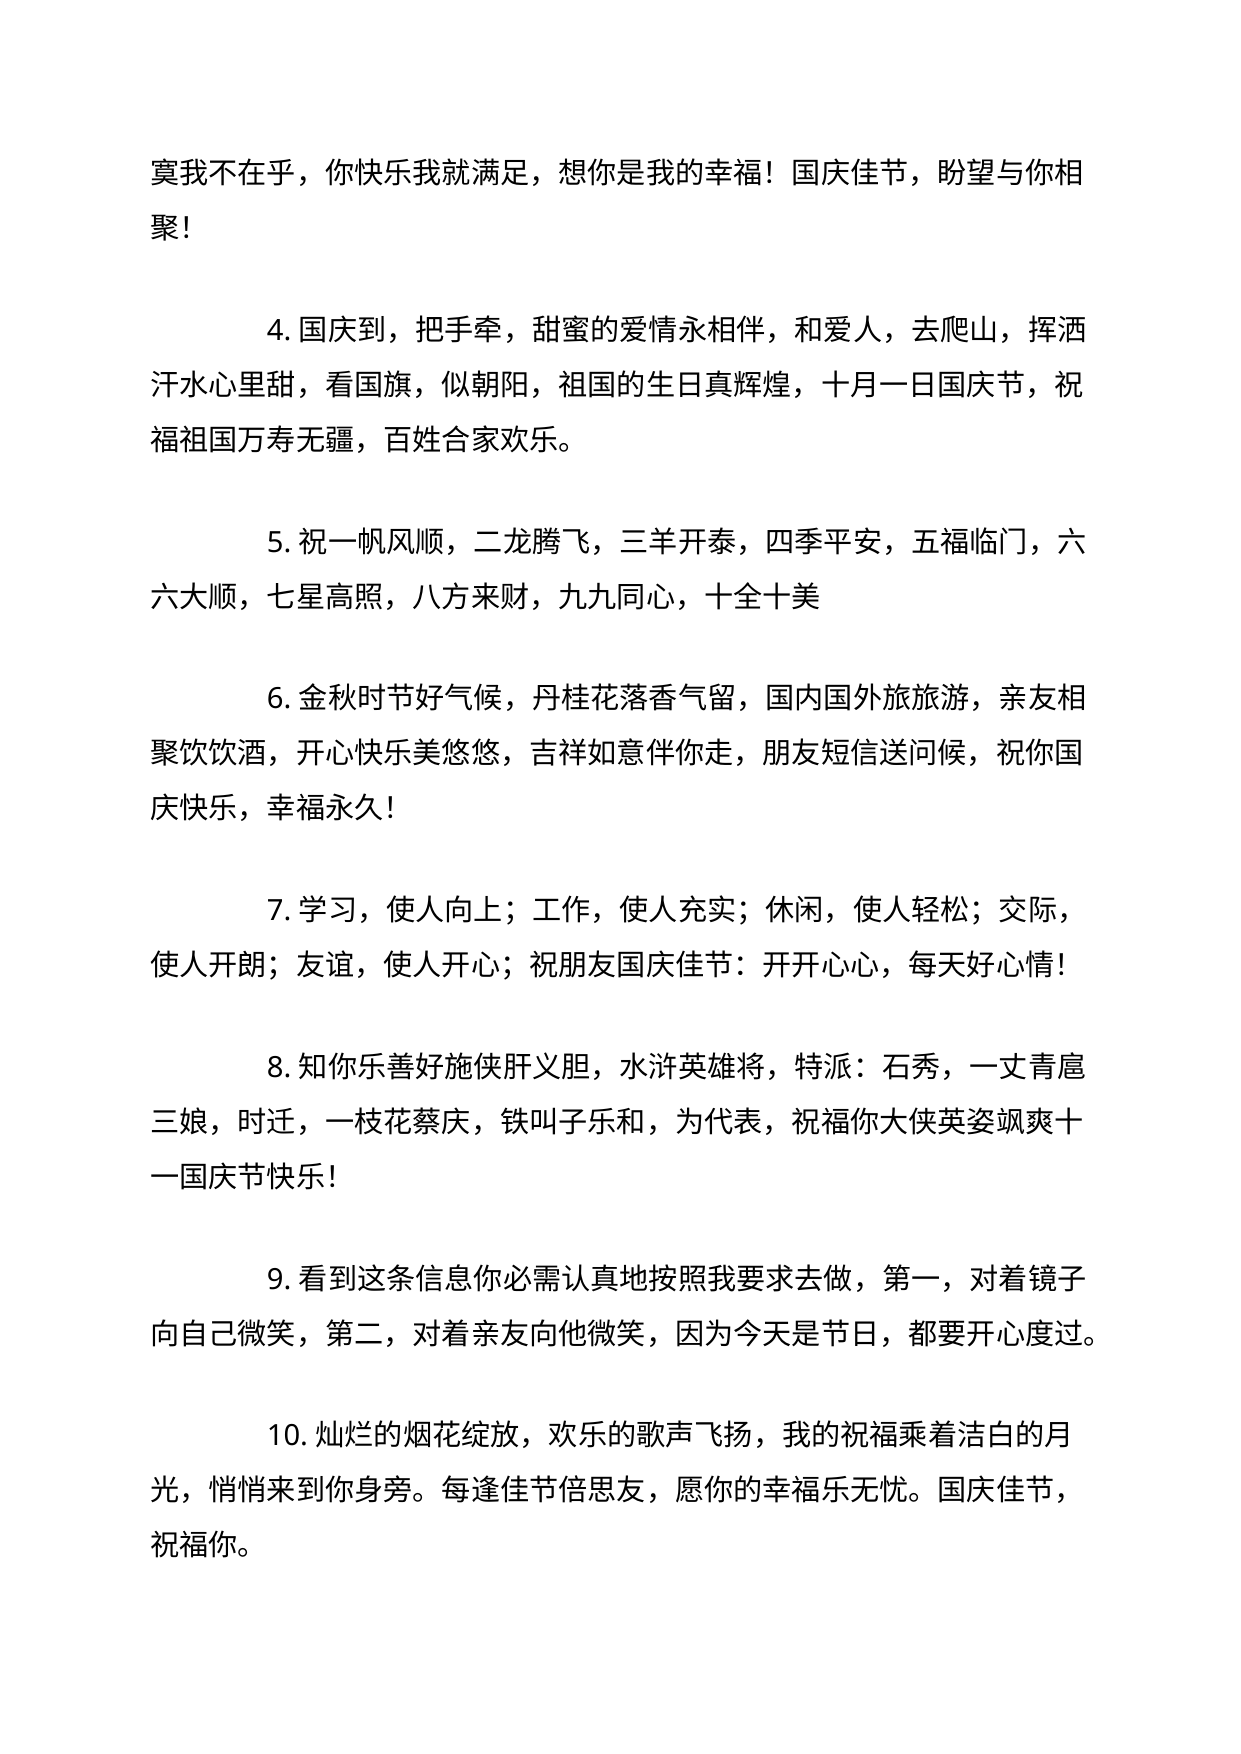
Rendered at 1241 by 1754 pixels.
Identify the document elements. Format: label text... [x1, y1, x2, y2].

text 10. 灿烂的烟花绽放，欢乐的歌声飞扬，我的祝福乘着洁白的月光，悄悄来到你身旁。每逢佳节倍思友，愿你的幸福乐无忧。国庆佳节，祝福你。 [150, 1412, 1090, 1564]
text 7. 学习，使人向上；工作，使人充实；休闲，使人轻松；交际，使人开朗；友谊，使人开心；祝朋友国庆佳节：开开心心，每天好心情！ [150, 887, 1090, 984]
text 4. 国庆到，把手牵，甜蜜的爱情永相伴，和爱人，去爬山，挥洒汗水心里甜，看国旗，似朝阳，祖国的生日真辉煌，十月一日国庆节，祝福祖国万寿无疆，百姓合家欢乐。 [150, 307, 1090, 459]
text 9. 看到这条信息你必需认真地按照我要求去做，第一，对着镜子向自己微笑，第二，对着亲友向他微笑，因为今天是节日，都要开心度过。 [150, 1255, 1090, 1352]
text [150, 150, 1090, 247]
text 8. 知你乐善好施侠肝义胆，水浒英雄将，特派：石秀，一丈青扈三娘，时迁，一枝花蔡庆，铁叫子乐和，为代表，祝福你大侠英姿飒爽十一国庆节快乐！ [150, 1043, 1090, 1196]
text 6. 金秋时节好气候，丹桂花落香气留，国内国外旅旅游，亲友相聚饮饮酒，开心快乐美悠悠，吉祥如意伴你走，朋友短信送问候，祝你国庆快乐，幸福永久！ [150, 675, 1090, 827]
text 5. 祝一帆风顺，二龙腾飞，三羊开泰，四季平安，五福临门，六六大顺，七星高照，八方来财，九九同心，十全十美 [150, 518, 1090, 616]
